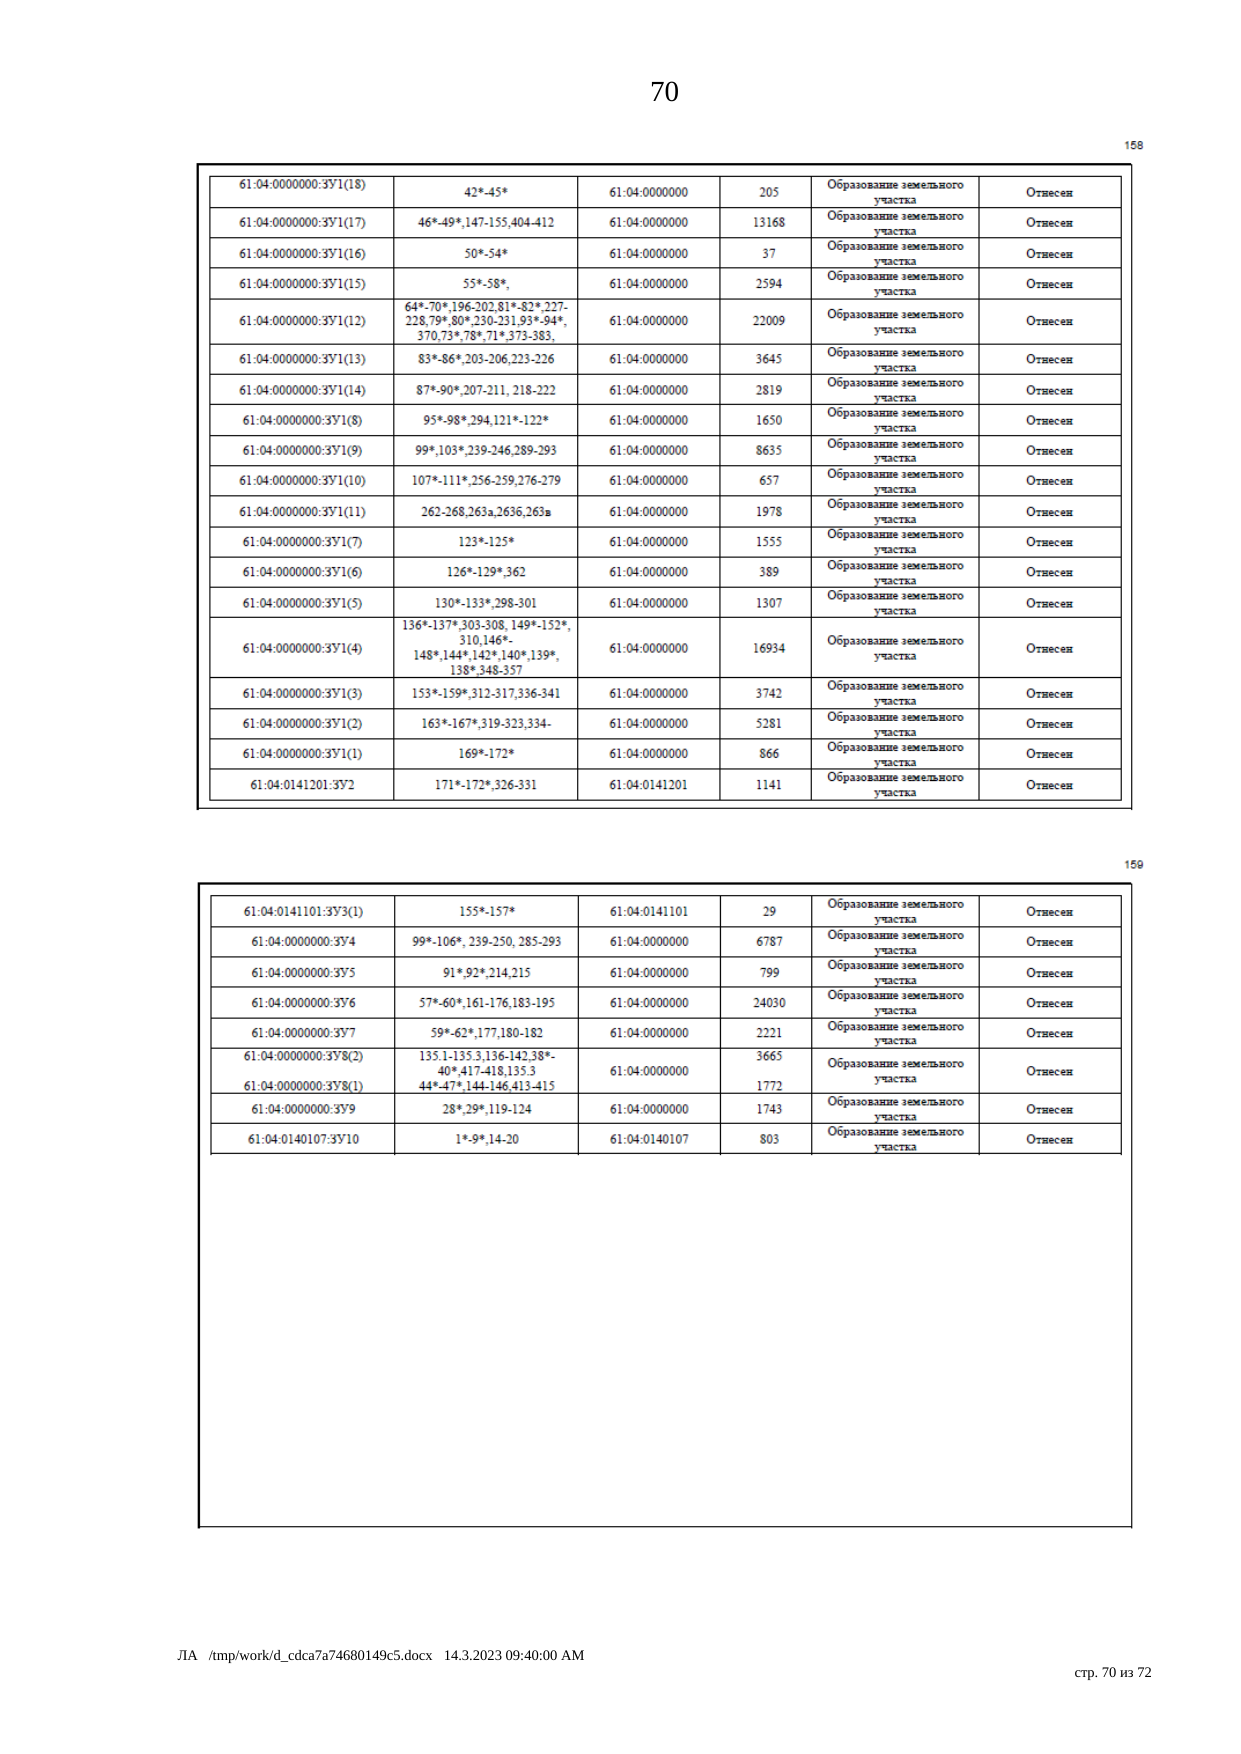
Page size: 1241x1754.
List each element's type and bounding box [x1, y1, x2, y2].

picture [177, 857, 1152, 1547]
picture [177, 141, 1152, 824]
